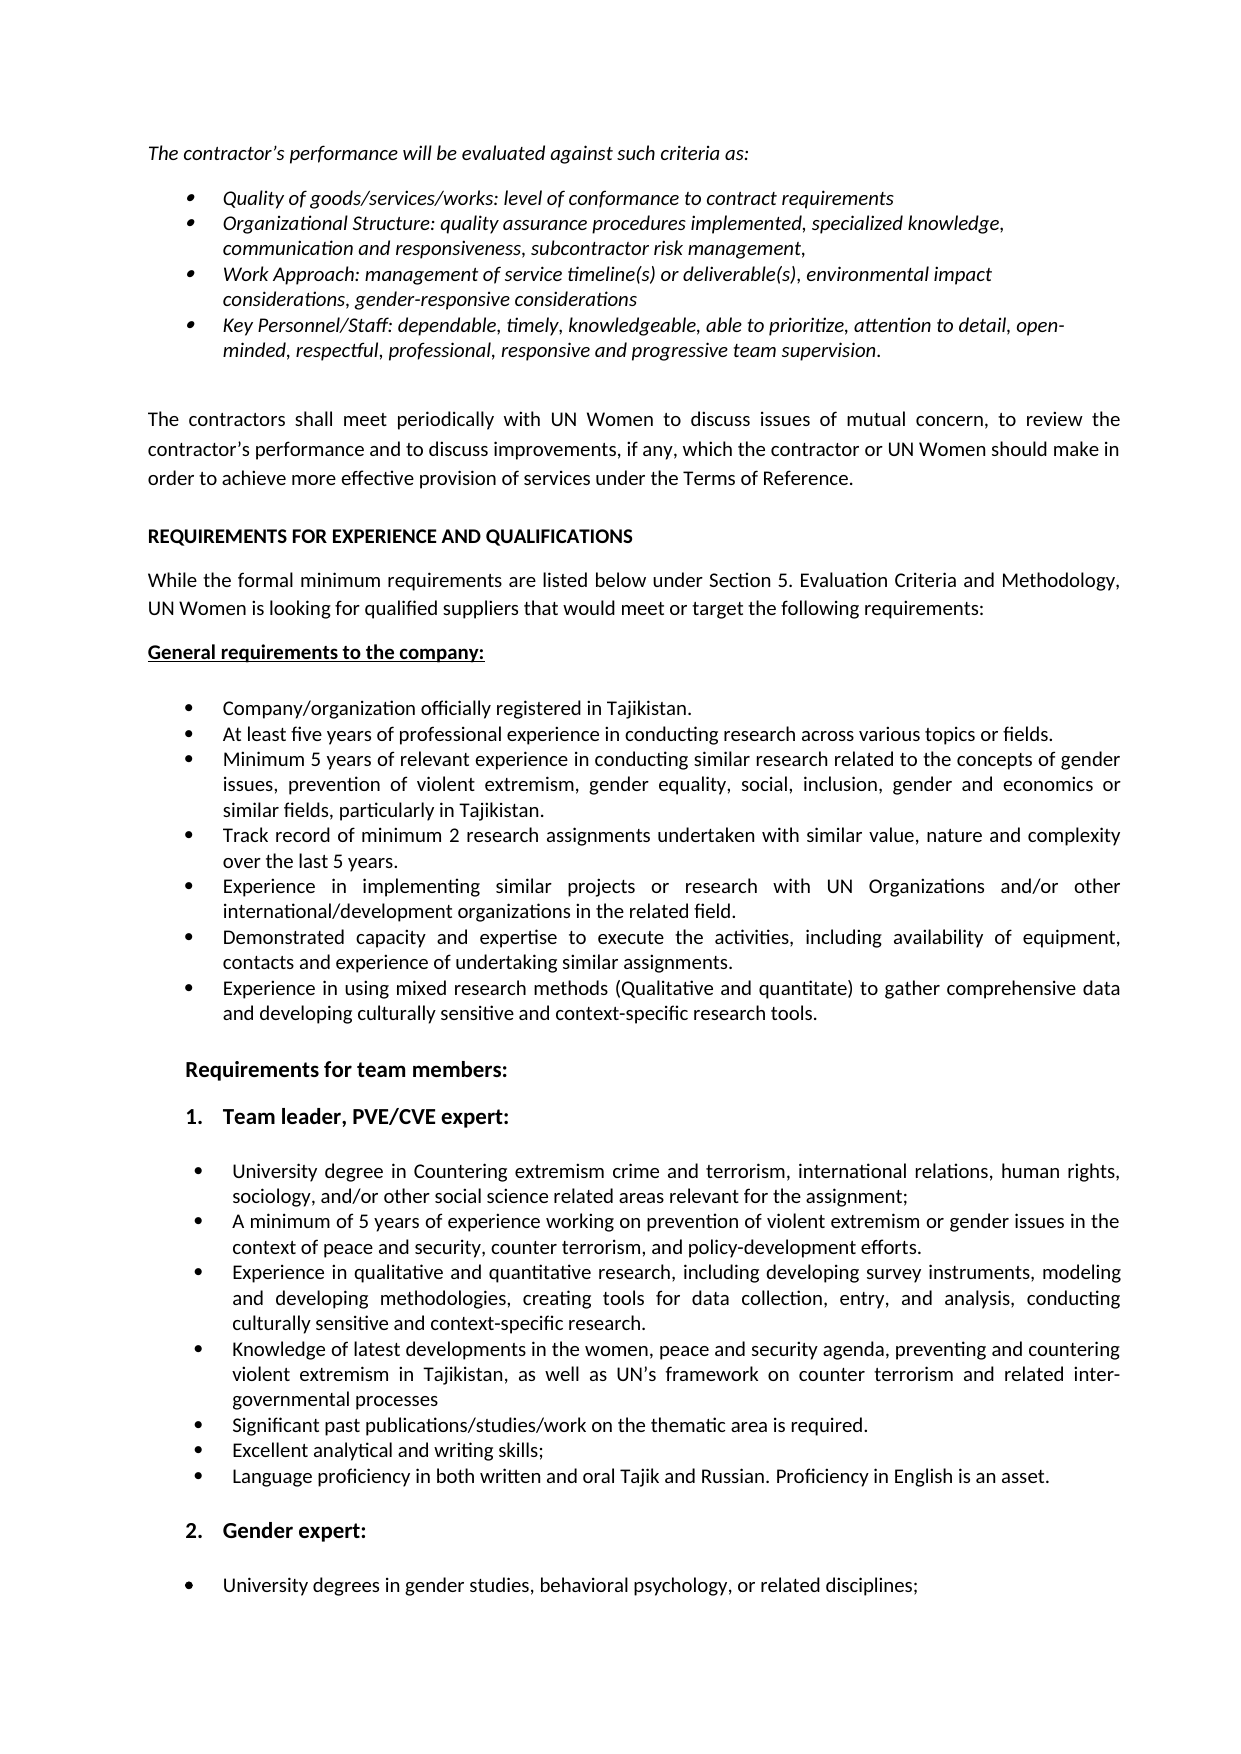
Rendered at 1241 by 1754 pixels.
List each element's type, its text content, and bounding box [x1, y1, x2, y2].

text While the formal minimum requirements are listed below under Section 5. Evaluation Criteria and Methodology, UN Women is looking for qualified suppliers that would meet or target the following requirements: [148, 567, 1122, 620]
list Work Approach: management of service timeline(s) or deliverable(s), environmental impact considerations, gender-responsive considerations [185, 261, 1122, 312]
list Experience in implementing similar projects or research with UN Organizations and/or other international/development organizations in the related field. [185, 873, 1122, 924]
list Team leader, PVE/CVE expert: [185, 1102, 1122, 1130]
list Company/organization officially registered in Tajikistan. [185, 695, 1122, 721]
list Experience in qualitative and quantitative research, including developing survey instruments, modeling and developing methodologies, creating tools for data collection, entry, and analysis, conducting culturally sensitive and context-specific research. [194, 1259, 1122, 1336]
list Gender expert: [185, 1516, 1122, 1544]
list A minimum of 5 years of experience working on prevention of violent extremism or gender issues in the context of peace and security, counter terrorism, and policy-development efforts. [194, 1209, 1122, 1259]
list Excellent analytical and writing skills; [194, 1437, 1122, 1463]
list At least five years of professional experience in conducting research across various topics or fields. [185, 721, 1122, 746]
text Requirements for team members: [185, 1055, 1122, 1083]
list University degrees in gender studies, behavioral psychology, or related disciplines; [185, 1572, 1122, 1598]
list Demonstrated capacity and expertise to execute the activities, including availability of equipment, contacts and experience of undertaking similar assignments. [185, 924, 1122, 975]
list Significant past publications/studies/work on the thematic area is required. [194, 1412, 1122, 1437]
text The contractor’s performance will be evaluated against such criteria as: [148, 141, 1122, 166]
list Organizational Structure: quality assurance procedures implemented, specialized knowledge, communication and responsiveness, subcontractor risk management, [185, 210, 1122, 261]
list Key Personnel/Staff: dependable, timely, knowledgeable, able to prioritize, attention to detail, open-minded, respectful, professional, responsive and progressive team supervision. [185, 312, 1122, 363]
list Knowledge of latest developments in the women, peace and security agenda, preventing and countering violent extremism in Tajikistan, as well as UN’s framework on counter terrorism and related inter-governmental processes [194, 1336, 1122, 1412]
text General requirements to the company: [148, 639, 1122, 664]
list Minimum 5 years of relevant experience in conducting similar research related to the concepts of gender issues, prevention of violent extremism, gender equality, social, inclusion, gender and economics or similar fields, particularly in Tajikistan. [185, 746, 1122, 822]
list University degree in Countering extremism crime and terrorism, international relations, human rights, sociology, and/or other social science related areas relevant for the assignment; [194, 1158, 1122, 1209]
list Track record of minimum 2 research assignments undertaken with similar value, nature and complexity over the last 5 years. [185, 822, 1122, 873]
list Experience in using mixed research methods (Qualitative and quantitate) to gather comprehensive data and developing culturally sensitive and context-specific research tools. [185, 975, 1122, 1026]
list Quality of goods/services/works: level of conformance to contract requirements [185, 185, 1122, 210]
text The contractors shall meet periodically with UN Women to discuss issues of mutual concern, to review the contractor’s performance and to discuss improvements, if any, which the contractor or UN Women should make in order to achieve more effective provision of services under the Terms of Reference. [148, 407, 1122, 490]
text REQUIREMENTS FOR EXPERIENCE AND QUALIFICATIONS [148, 523, 1122, 549]
list Language proficiency in both written and oral Tajik and Russian. Proficiency in English is an asset. [194, 1463, 1122, 1488]
